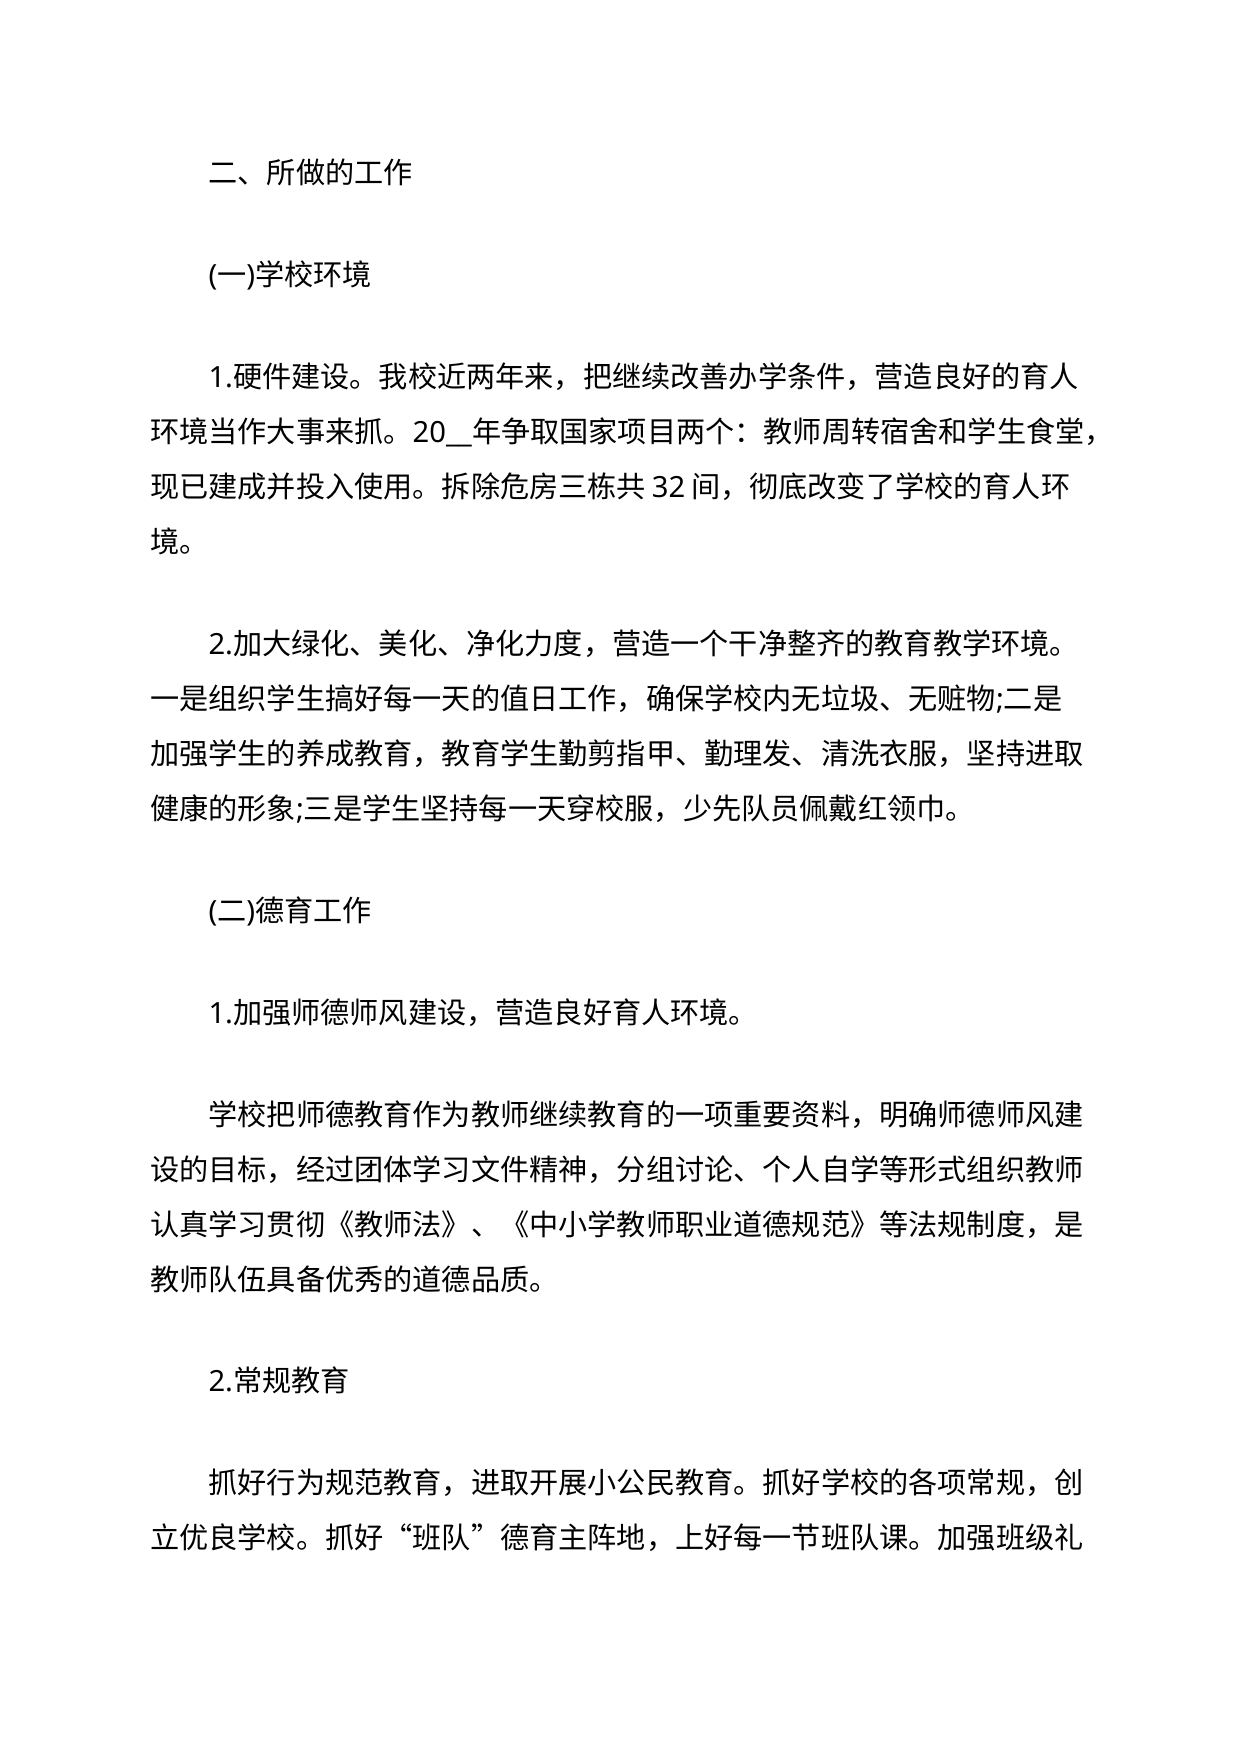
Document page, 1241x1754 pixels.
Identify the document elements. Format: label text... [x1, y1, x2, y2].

text (一)学校环境 [150, 252, 1090, 294]
text 2.加大绿化、美化、净化力度，营造一个干净整齐的教育教学环境。一是组织学生搞好每一天的值日工作，确保学校内无垃圾、无赃物;二是加强学生的养成教育，教育学生勤剪指甲、勤理发、清洗衣服，坚持进取健康的形象;三是学生坚持每一天穿校服，少先队员佩戴红领巾。 [150, 621, 1090, 828]
text 2.常规教育 [150, 1358, 1090, 1400]
text 1.硬件建设。我校近两年来，把继续改善办学条件，营造良好的育人环境当作大事来抓。20__年争取国家项目两个：教师周转宿舍和学生食堂，现已建成并投入使用。拆除危房三栋共32间，彻底改变了学校的育人环境。 [150, 354, 1090, 561]
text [150, 1460, 1090, 1557]
text 二、所做的工作 [150, 150, 1090, 192]
text (二)德育工作 [150, 887, 1090, 930]
text 1.加强师德师风建设，营造良好育人环境。 [150, 989, 1090, 1032]
text 学校把师德教育作为教师继续教育的一项重要资料，明确师德师风建设的目标，经过团体学习文件精神，分组讨论、个人自学等形式组织教师认真学习贯彻《教师法》、《中小学教师职业道德规范》等法规制度，是教师队伍具备优秀的道德品质。 [150, 1091, 1090, 1298]
